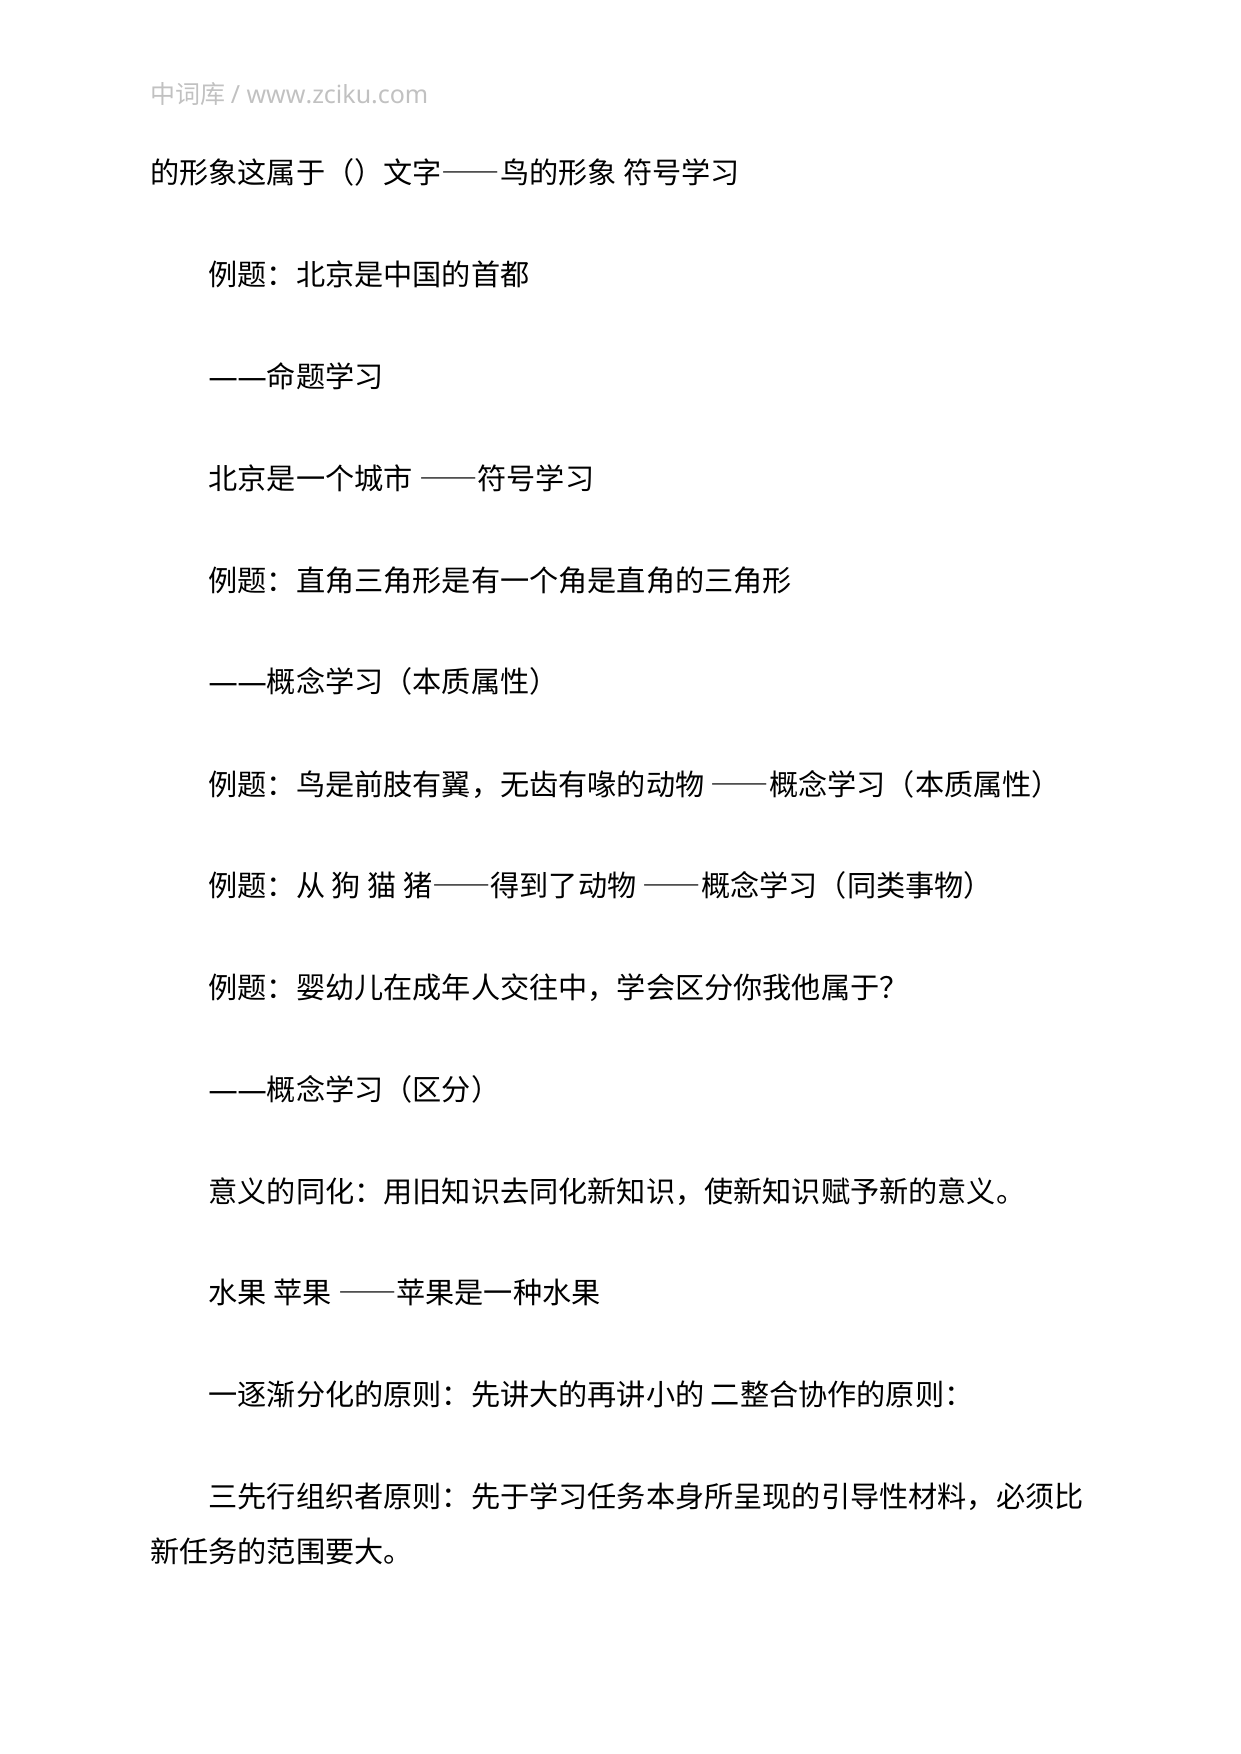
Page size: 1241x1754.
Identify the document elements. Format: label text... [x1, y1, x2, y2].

text 例题：北京是中国的首都 [150, 252, 1090, 294]
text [150, 150, 1090, 192]
text 三先行组织者原则：先于学习任务本身所呈现的引导性材料，必须比新任务的范围要大。 [150, 1474, 1090, 1571]
text 例题：从 狗 猫 猪——得到了动物 ——概念学习（同类事物） [150, 863, 1090, 905]
text ——概念学习（区分） [150, 1066, 1090, 1109]
text 例题：婴幼儿在成年人交往中，学会区分你我他属于？ [150, 964, 1090, 1007]
text 例题：直角三角形是有一个角是直角的三角形 [150, 557, 1090, 599]
text ——命题学习 [150, 353, 1090, 396]
text 北京是一个城市 ——符号学习 [150, 456, 1090, 498]
text 水果 苹果 ——苹果是一种水果 [150, 1270, 1090, 1312]
text 一逐渐分化的原则：先讲大的再讲小的 二整合协作的原则： [150, 1372, 1090, 1414]
text 例题：鸟是前肢有翼，无齿有喙的动物 ——概念学习（本质属性） [150, 761, 1090, 803]
text ——概念学习（本质属性） [150, 659, 1090, 701]
text 意义的同化：用旧知识去同化新知识，使新知识赋予新的意义。 [150, 1168, 1090, 1211]
